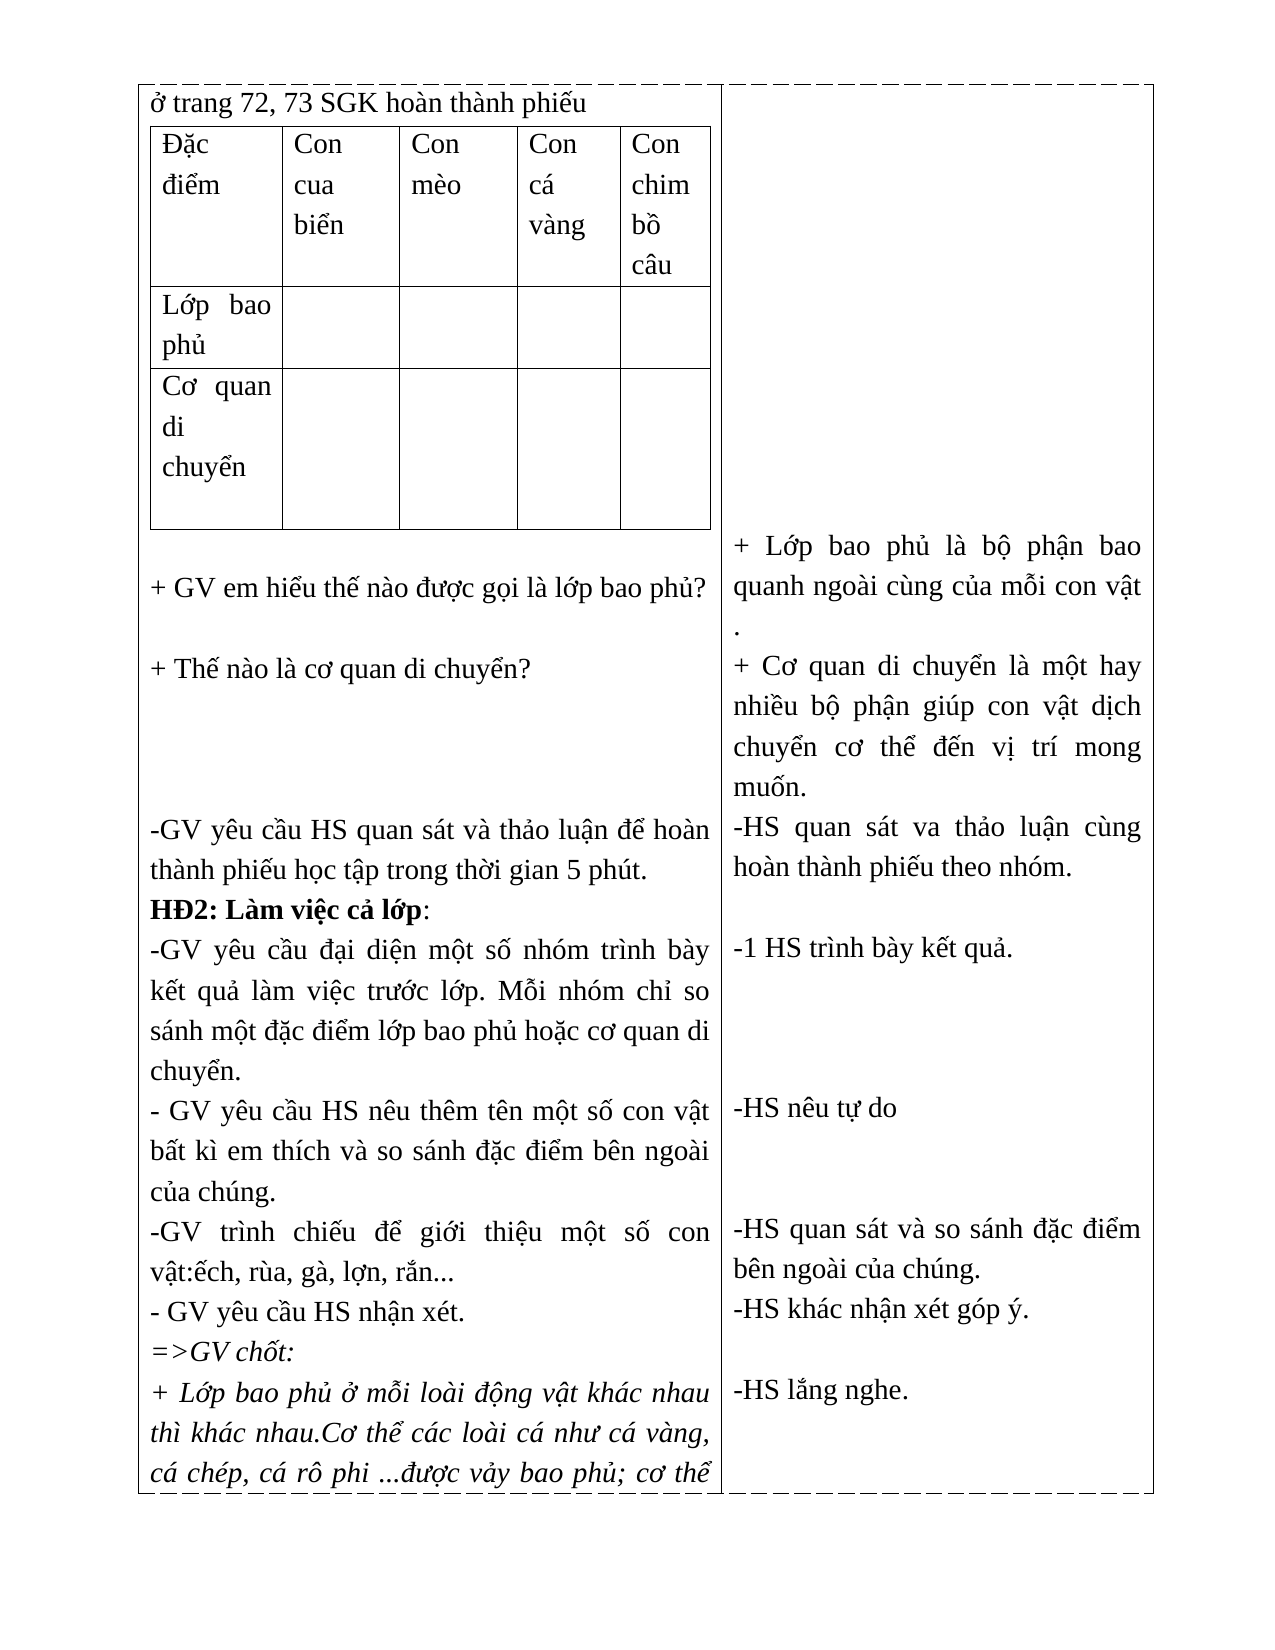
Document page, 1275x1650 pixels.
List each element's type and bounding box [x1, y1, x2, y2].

table_cell [139, 84, 721, 1493]
table_cell [722, 84, 1153, 1493]
